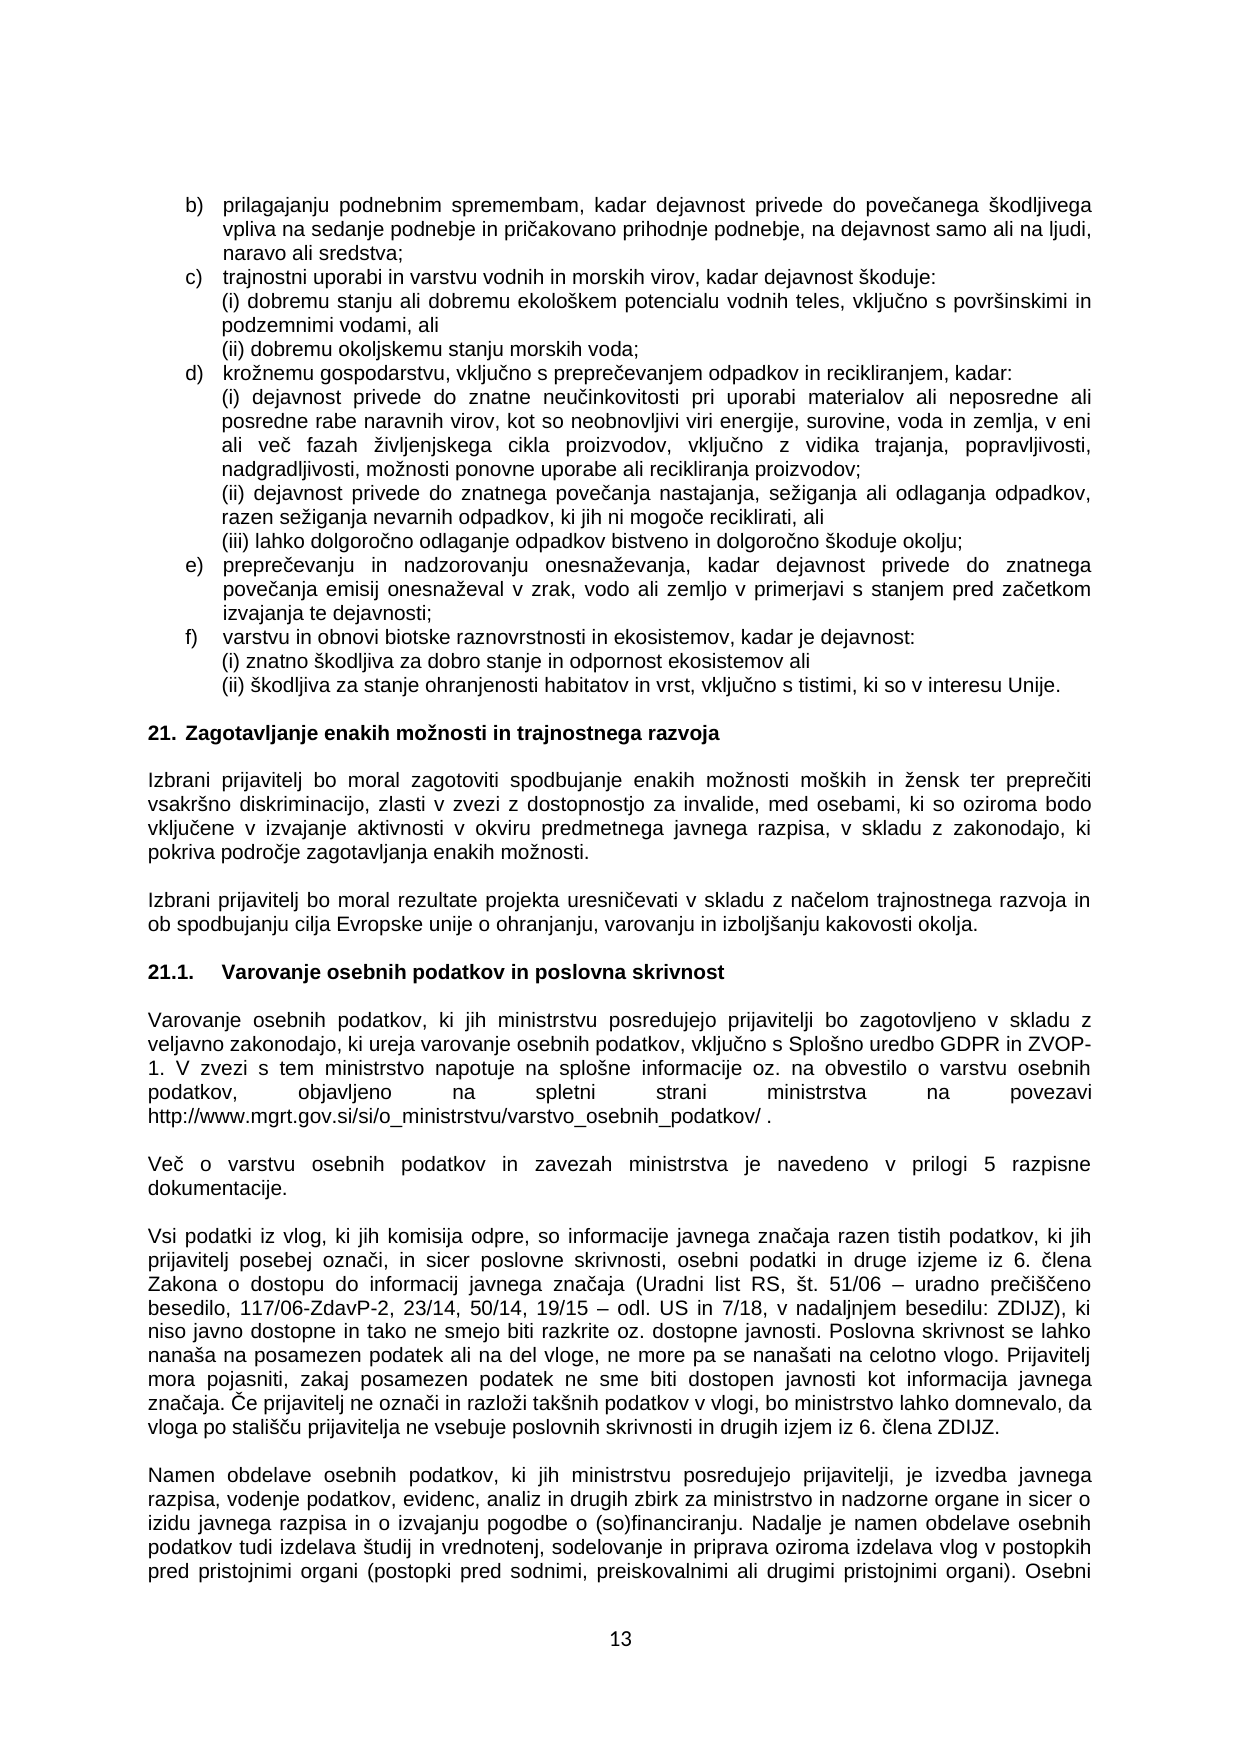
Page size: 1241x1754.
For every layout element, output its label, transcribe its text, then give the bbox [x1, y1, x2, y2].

text (i) dobremu stanju ali dobremu ekološkem potencialu vodnih teles, vključno s površinskimi in podzemnimi vodami, ali [221, 289, 1093, 337]
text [148, 1463, 1093, 1583]
text (iii) lahko dolgoročno odlaganje odpadkov bistveno in dolgoročno škoduje okolju; [221, 529, 1093, 553]
list varstvu in obnovi biotske raznovrstnosti in ekosistemov, kadar je dejavnost: [185, 624, 1093, 648]
text (i) znatno škodljiva za dobro stanje in odpornost ekosistemov ali [221, 648, 1093, 672]
text Izbrani prijavitelj bo moral zagotoviti spodbujanje enakih možnosti moških in žensk ter preprečiti vsakršno diskriminacijo, zlasti v zvezi z dostopnostjo za invalide, med osebami, ki so oziroma bodo vključene v izvajanje aktivnosti v okviru predmetnega javnega razpisa, v skladu z zakonodajo, ki pokriva področje zagotavljanja enakih možnosti. [148, 768, 1093, 864]
text Varovanje osebnih podatkov, ki jih ministrstvu posredujejo prijavitelji bo zagotovljeno v skladu z veljavno zakonodajo, ki ureja varovanje osebnih podatkov, vključno s Splošno uredbo GDPR in ZVOP-1. V zvezi s tem ministrstvo napotuje na splošne informacije oz. na obvestilo o varstvu osebnih podatkov, objavljeno na spletni strani ministrstva na povezavi http://www.mgrt.gov.si/si/o_ministrstvu/varstvo_osebnih_podatkov/ . [148, 1008, 1093, 1128]
text Vsi podatki iz vlog, ki jih komisija odpre, so informacije javnega značaja razen tistih podatkov, ki jih prijavitelj posebej označi, in sicer poslovne skrivnosti, osebni podatki in druge izjeme iz 6. člena Zakona o dostopu do informacij javnega značaja (Uradni list RS, št. 51/06 – uradno prečiščeno besedilo, 117/06-ZdavP-2, 23/14, 50/14, 19/15 – odl. US in 7/18, v nadaljnjem besedilu: ZDIJZ), ki niso javno dostopne in tako ne smejo biti razkrite oz. dostopne javnosti. Poslovna skrivnost se lahko nanaša na posamezen podatek ali na del vloge, ne more pa se nanašati na celotno vlogo. Prijavitelj mora pojasniti, zakaj posamezen podatek ne sme biti dostopen javnosti kot informacija javnega značaja. Če prijavitelj ne označi in razloži takšnih podatkov v vlogi, bo ministrstvo lahko domnevalo, da vloga po stališču prijavitelja ne vsebuje poslovnih skrivnosti in drugih izjem iz 6. člena ZDIJZ. [148, 1223, 1093, 1439]
text (ii) dobremu okoljskemu stanju morskih voda; [221, 337, 1093, 361]
list krožnemu gospodarstvu, vključno s preprečevanjem odpadkov in recikliranjem, kadar: [185, 361, 1093, 385]
list Varovanje osebnih podatkov in poslovna skrivnost [148, 960, 1093, 984]
text Več o varstvu osebnih podatkov in zavezah ministrstva je navedeno v prilogi 5 razpisne dokumentacije. [148, 1152, 1093, 1199]
list preprečevanju in nadzorovanju onesnaževanja, kadar dejavnost privede do znatnega povečanja emisij onesnaževal v zrak, vodo ali zemljo v primerjavi s stanjem pred začetkom izvajanja te dejavnosti; [185, 553, 1093, 624]
list prilagajanju podnebnim spremembam, kadar dejavnost privede do povečanega škodljivega vpliva na sedanje podnebje in pričakovano prihodnje podnebje, na dejavnost samo ali na ljudi, naravo ali sredstva; [185, 193, 1093, 265]
text (ii) dejavnost privede do znatnega povečanja nastajanja, sežiganja ali odlaganja odpadkov, razen sežiganja nevarnih odpadkov, ki jih ni mogoče reciklirati, ali [221, 481, 1093, 529]
text (i) dejavnost privede do znatne neučinkovitosti pri uporabi materialov ali neposredne ali posredne rabe naravnih virov, kot so neobnovljivi viri energije, surovine, voda in zemlja, v eni ali več fazah življenjskega cikla proizvodov, vključno z vidika trajanja, popravljivosti, nadgradljivosti, možnosti ponovne uporabe ali recikliranja proizvodov; [221, 385, 1093, 481]
text Izbrani prijavitelj bo moral rezultate projekta uresničevati v skladu z načelom trajnostnega razvoja in ob spodbujanju cilja Evropske unije o ohranjanju, varovanju in izboljšanju kakovosti okolja. [148, 888, 1093, 936]
list Zagotavljanje enakih možnosti in trajnostnega razvoja [148, 720, 1093, 744]
list trajnostni uporabi in varstvu vodnih in morskih virov, kadar dejavnost škoduje: [185, 265, 1093, 289]
text (ii) škodljiva za stanje ohranjenosti habitatov in vrst, vključno s tistimi, ki so v interesu Unije. [221, 672, 1093, 696]
